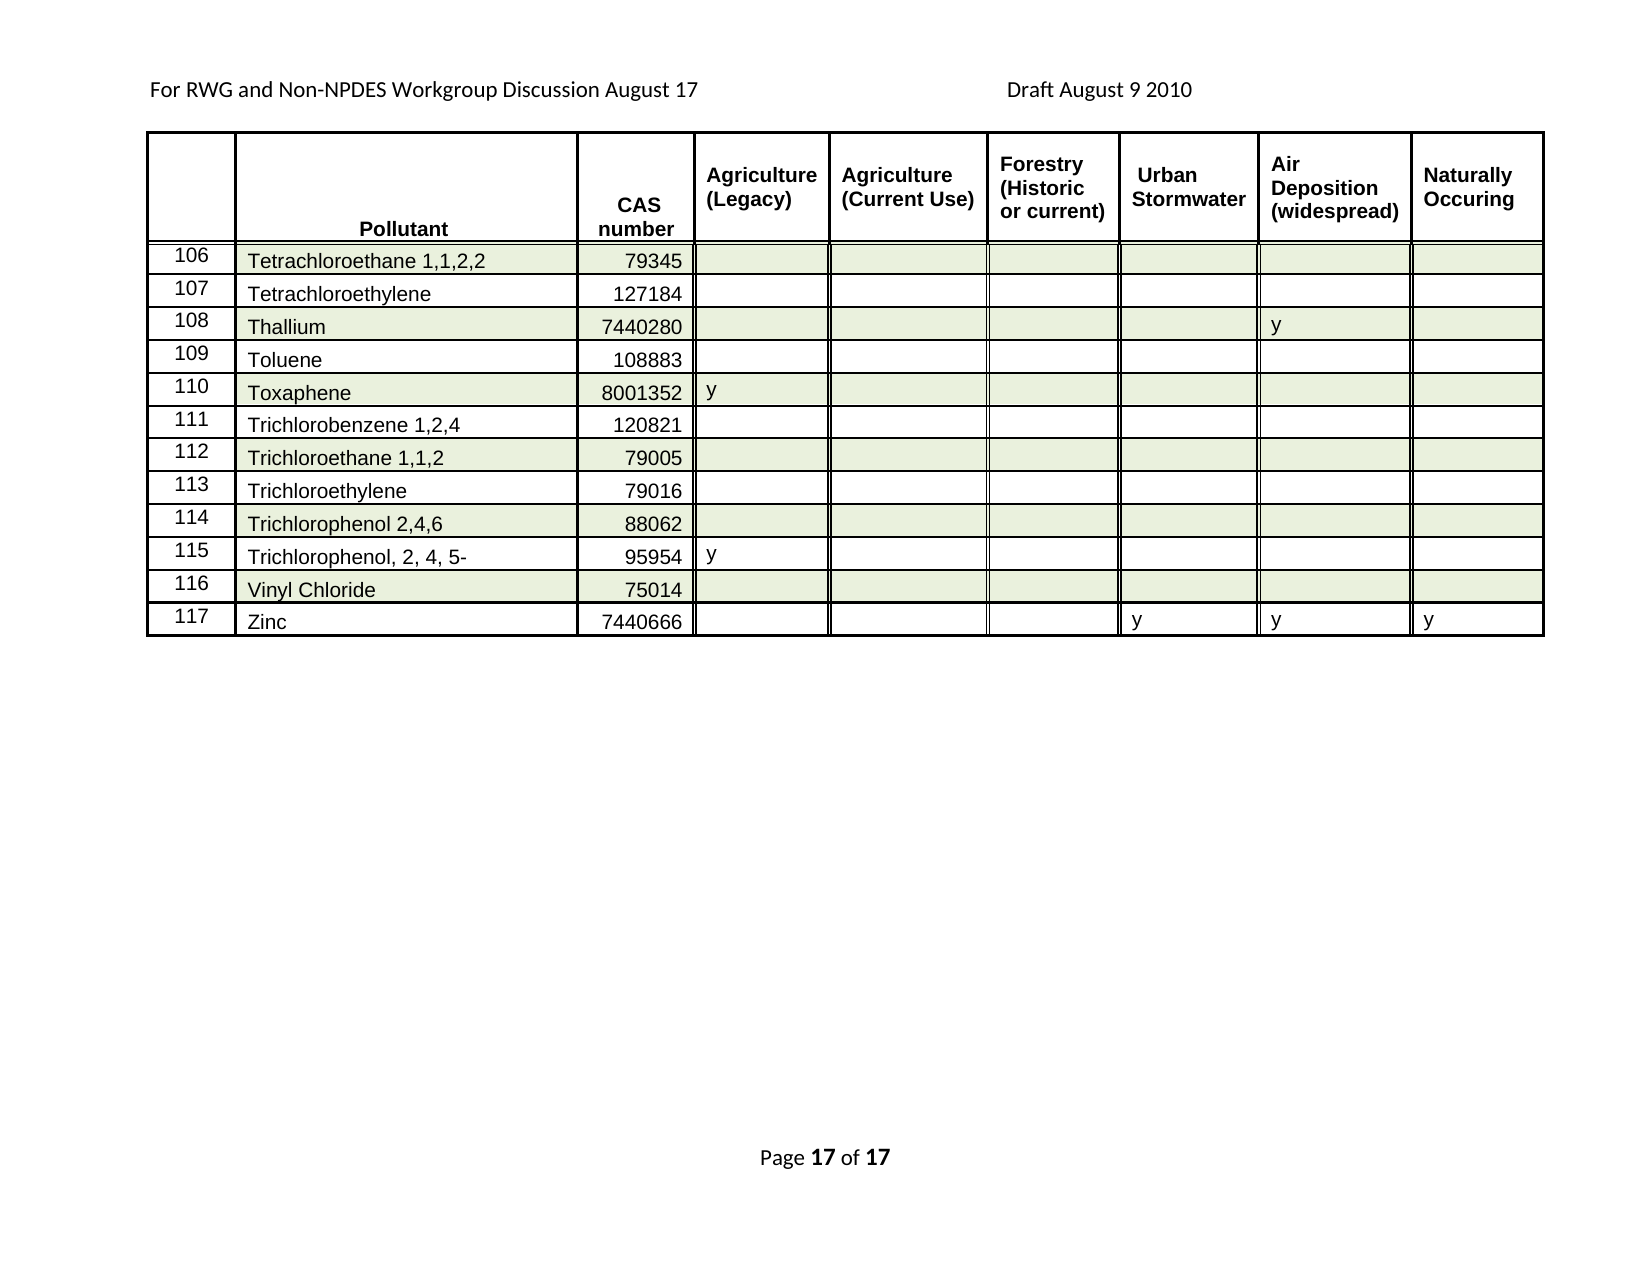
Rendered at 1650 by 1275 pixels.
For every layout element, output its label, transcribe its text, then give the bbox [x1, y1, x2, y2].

table_cell [1414, 505, 1542, 536]
table_cell 8001352 [579, 374, 692, 404]
table_cell [832, 472, 986, 503]
table_cell [832, 245, 986, 273]
table_header Agriculture (Legacy) [696, 134, 828, 240]
table_cell Trichlorobenzene 1,2,4 [237, 407, 576, 437]
table_cell [990, 439, 1117, 470]
table_cell 95954 [579, 538, 692, 568]
table_cell [1122, 407, 1256, 437]
table_cell 127184 [579, 275, 692, 306]
table_cell 115 [149, 538, 234, 568]
table_cell [1261, 538, 1409, 568]
table_cell 7440280 [579, 308, 692, 339]
table_cell [697, 472, 827, 503]
table_cell y [697, 374, 827, 404]
table_cell [990, 341, 1117, 372]
table_cell [1414, 538, 1542, 568]
table_header [149, 134, 234, 240]
table_cell [1261, 439, 1409, 470]
table_cell y [1261, 308, 1409, 339]
table_header Forestry (Historic or current) [989, 134, 1118, 240]
table_cell [1122, 275, 1256, 306]
table_cell [1261, 472, 1409, 503]
table_cell 116 [149, 571, 234, 601]
table_cell [697, 439, 827, 470]
table_cell [1414, 439, 1542, 470]
table_cell Thallium [237, 308, 576, 339]
table_cell 75014 [579, 571, 692, 601]
table_cell [697, 604, 827, 634]
table_cell [1261, 374, 1409, 404]
table_cell [1261, 571, 1409, 601]
table_cell [1414, 374, 1542, 404]
table_cell [697, 341, 827, 372]
table_cell [1122, 505, 1256, 536]
table_cell 114 [149, 505, 234, 536]
table_header Pollutant [237, 134, 576, 240]
table_cell [832, 374, 986, 404]
table_cell [1414, 308, 1542, 339]
table_cell Trichlorophenol, 2, 4, 5- [237, 538, 576, 568]
table_cell 7440666 [579, 604, 692, 634]
table_header Urban Stormwater [1121, 134, 1257, 240]
table_cell 120821 [579, 407, 692, 437]
table_cell 109 [149, 341, 234, 372]
table_cell Toxaphene [237, 374, 576, 404]
table_cell Tetrachloroethylene [237, 275, 576, 306]
table_cell [832, 538, 986, 568]
table_cell y [1122, 604, 1256, 634]
table_cell [1122, 472, 1256, 503]
table_cell [697, 308, 827, 339]
table_cell [1414, 245, 1542, 273]
table_cell 111 [149, 407, 234, 437]
table_cell [1261, 245, 1409, 273]
table_cell [990, 275, 1117, 306]
table_header CAS number [579, 134, 693, 240]
table_cell [1122, 538, 1256, 568]
table_cell [1261, 407, 1409, 437]
table_cell [1122, 245, 1256, 273]
table_cell 107 [149, 275, 234, 306]
table_cell [832, 341, 986, 372]
table_cell Vinyl Chloride [237, 571, 576, 601]
table_cell [1261, 341, 1409, 372]
table_cell [1122, 374, 1256, 404]
table_cell Trichloroethylene [237, 472, 576, 503]
table_cell 117 [149, 604, 234, 634]
table_cell [832, 439, 986, 470]
table_cell Zinc [237, 604, 576, 634]
table_cell [990, 374, 1117, 404]
table_cell 108883 [579, 341, 692, 372]
table_cell [1122, 308, 1256, 339]
table_cell [1122, 341, 1256, 372]
table_cell [697, 505, 827, 536]
table_cell [832, 571, 986, 601]
table_cell [1414, 407, 1542, 437]
table_cell Toluene [237, 341, 576, 372]
table_cell 112 [149, 439, 234, 470]
table_cell y [1261, 604, 1409, 634]
table_cell [1122, 571, 1256, 601]
table_cell Tetrachloroethane 1,1,2,2 [237, 245, 576, 273]
table_header Air Deposition (widespread) [1260, 134, 1410, 240]
table_cell 108 [149, 308, 234, 339]
table_cell [832, 407, 986, 437]
table_cell [990, 245, 1117, 273]
table_cell [990, 604, 1117, 634]
table_cell y [697, 538, 827, 568]
table_cell [697, 275, 827, 306]
table_cell [1414, 341, 1542, 372]
table_cell 88062 [579, 505, 692, 536]
table_cell [990, 308, 1117, 339]
table_cell [832, 505, 986, 536]
table_cell Trichlorophenol 2,4,6 [237, 505, 576, 536]
table_cell [1414, 275, 1542, 306]
table_cell [832, 308, 986, 339]
table_cell [832, 275, 986, 306]
table_header Naturally Occuring [1413, 134, 1542, 240]
table_cell [697, 245, 827, 273]
table_cell [697, 407, 827, 437]
table_cell 79005 [579, 439, 692, 470]
table_cell [1414, 571, 1542, 601]
table_cell [697, 571, 827, 601]
table_cell 79345 [579, 245, 692, 273]
table_cell [990, 407, 1117, 437]
table_cell [1122, 439, 1256, 470]
table_cell [990, 472, 1117, 503]
table_cell 106 [149, 245, 234, 273]
table_cell [1261, 505, 1409, 536]
table_cell 110 [149, 374, 234, 404]
table_header Agriculture (Current Use) [831, 134, 986, 240]
table_cell [990, 538, 1117, 568]
table_cell [832, 604, 986, 634]
table_cell 79016 [579, 472, 692, 503]
table_cell Trichloroethane 1,1,2 [237, 439, 576, 470]
table_cell y [1414, 604, 1542, 634]
table_cell [1261, 275, 1409, 306]
table_cell [1414, 472, 1542, 503]
table_cell [990, 505, 1117, 536]
table_cell [990, 571, 1117, 601]
table_cell 113 [149, 472, 234, 503]
